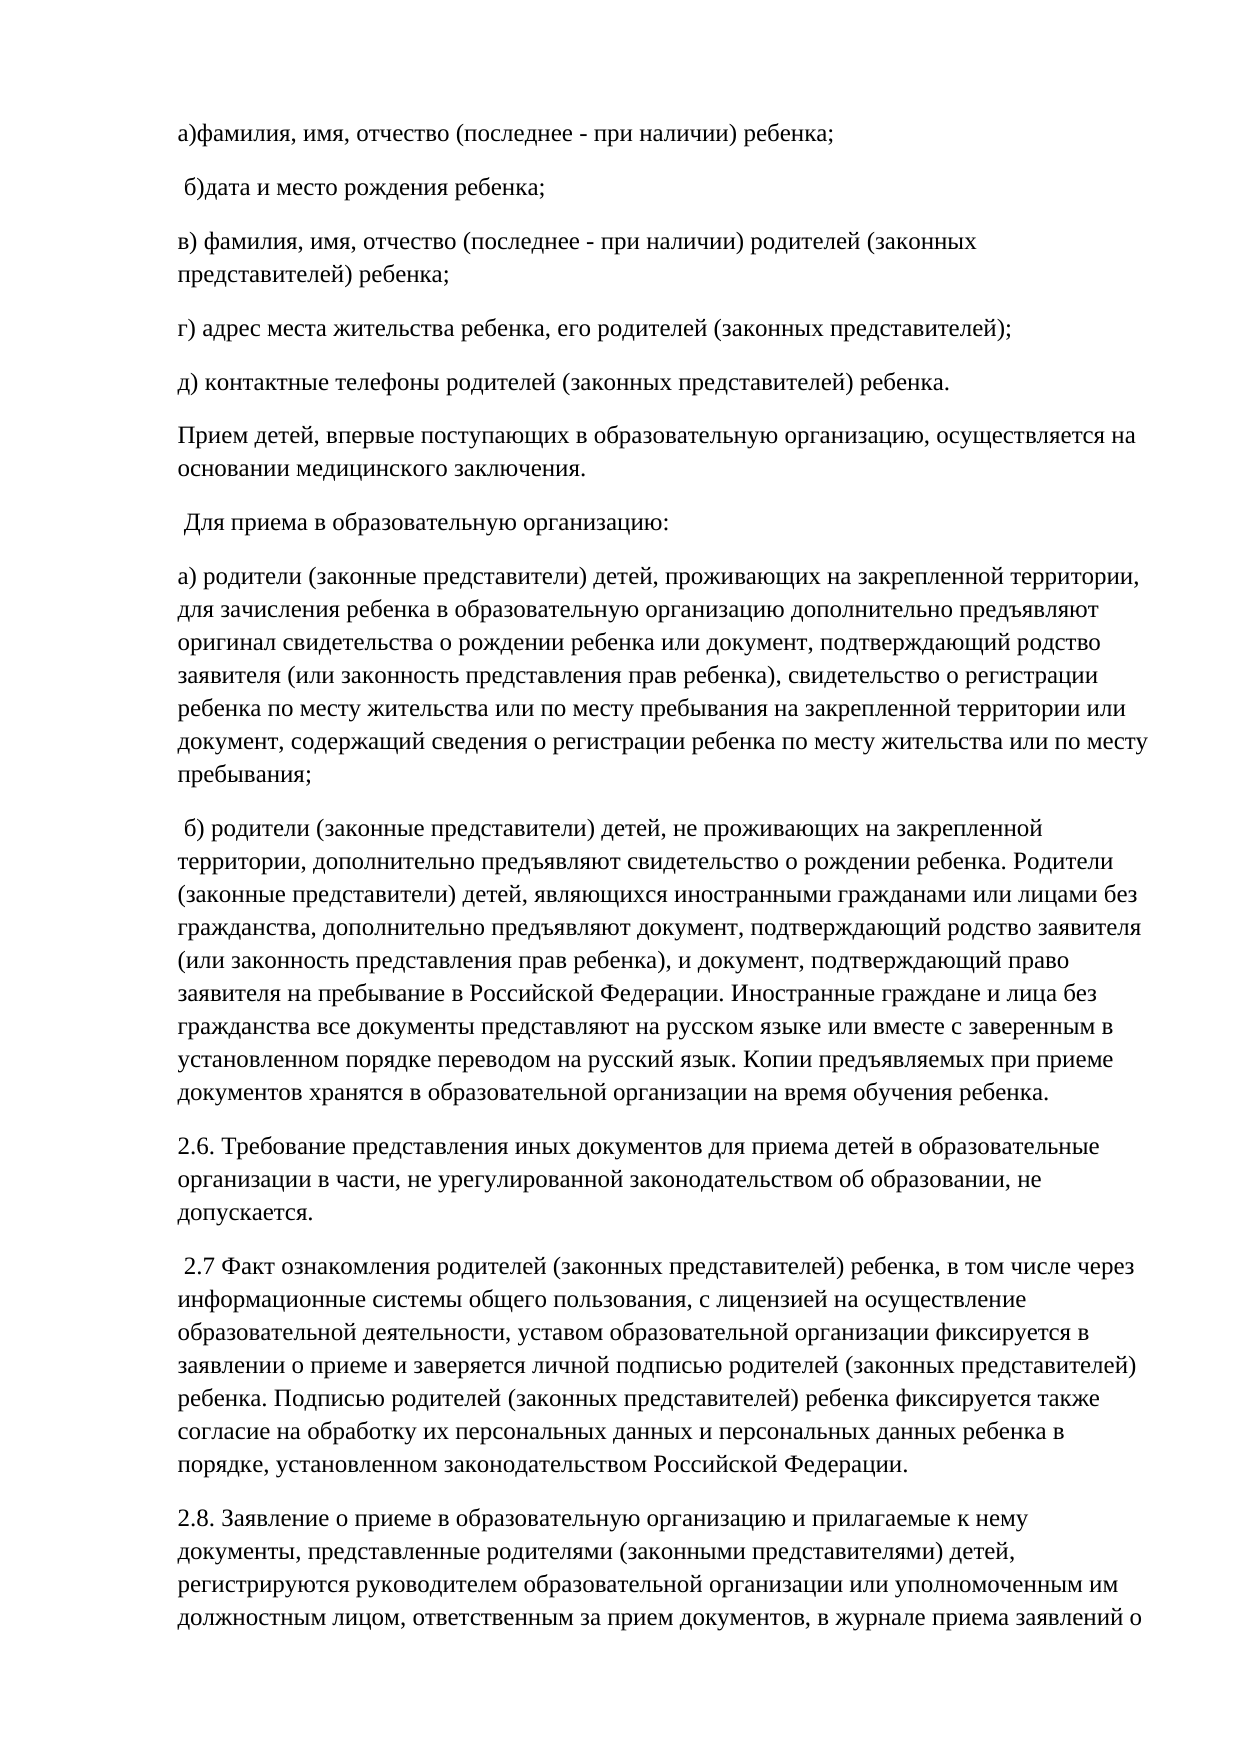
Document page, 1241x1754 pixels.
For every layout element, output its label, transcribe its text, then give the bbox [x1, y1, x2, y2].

text а) родители (законные представители) детей, проживающих на закрепленной территории, для зачисления ребенка в образовательную организацию дополнительно предъявляют оригинал свидетельства о рождении ребенка или документ, подтверждающий родство заявителя (или законность представления прав ребенка), свидетельство о регистрации ребенка по месту жительства или по месту пребывания на закрепленной территории или документ, содержащий сведения о регистрации ребенка по месту жительства или по месту пребывания; [177, 561, 1152, 788]
text д) контактные телефоны родителей (законных представителей) ребенка. [177, 367, 1152, 395]
text в) фамилия, имя, отчество (последнее - при наличии) родителей (законных представителей) ребенка; [177, 226, 1152, 288]
text Прием детей, впервые поступающих в образовательную организацию, осуществляется на основании медицинского заключения. [177, 420, 1152, 482]
text 2.7 Факт ознакомления родителей (законных представителей) ребенка, в том числе через информационные системы общего пользования, с лицензией на осуществление образовательной деятельности, уставом образовательной организации фиксируется в заявлении о приеме и заверяется личной подписью родителей (законных представителей) ребенка. Подписью родителей (законных представителей) ребенка фиксируется также согласие на обработку их персональных данных и персональных данных ребенка в порядке, установленном законодательством Российской Федерации. [177, 1251, 1152, 1478]
text а)фамилия, имя, отчество (последнее - при наличии) ребенка; [177, 118, 1152, 147]
text б)дата и место рождения ребенка; [177, 172, 1152, 201]
text 2.6. Требование представления иных документов для приема детей в образовательные организации в части, не урегулированной законодательством об образовании, не допускается. [177, 1131, 1152, 1226]
text б) родители (законные представители) детей, не проживающих на закрепленной территории, дополнительно предъявляют свидетельство о рождении ребенка. Родители (законные представители) детей, являющихся иностранными гражданами или лицами без гражданства, дополнительно предъявляют документ, подтверждающий родство заявителя (или законность представления прав ребенка), и документ, подтверждающий право заявителя на пребывание в Российской Федерации. Иностранные граждане и лица без гражданства все документы представляют на русском языке или вместе с заверенным в установленном порядке переводом на русский язык. Копии предъявляемых при приеме документов хранятся в образовательной организации на время обучения ребенка. [177, 813, 1152, 1106]
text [177, 1503, 1152, 1631]
text г) адрес места жительства ребенка, его родителей (законных представителей); [177, 313, 1152, 341]
text Для приема в образовательную организацию: [177, 507, 1152, 536]
